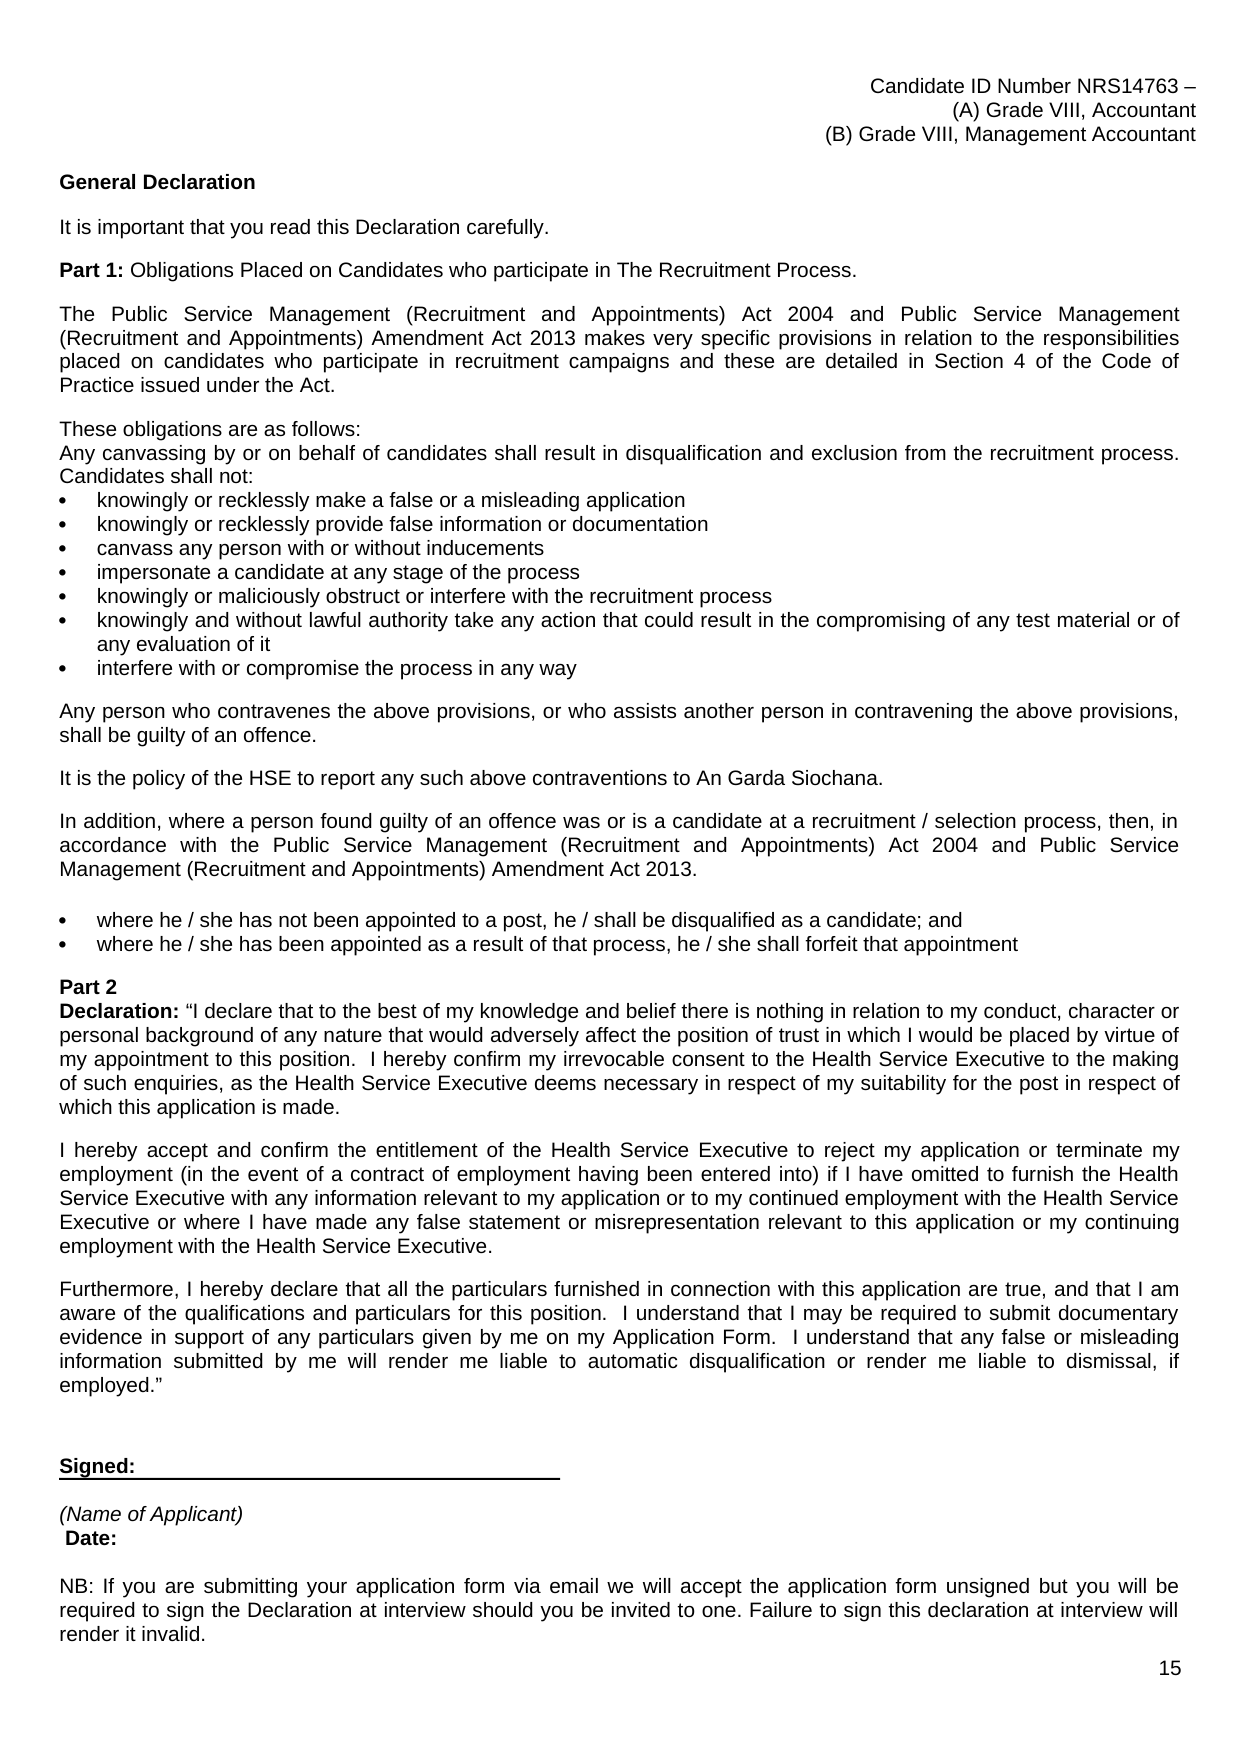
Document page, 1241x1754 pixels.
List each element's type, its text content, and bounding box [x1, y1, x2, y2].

text (Name of Applicant) [59, 1502, 1181, 1526]
text Any person who contravenes the above provisions, or who assists another person in contravening the above provisions, shall be guilty of an offence. [59, 699, 1181, 747]
text It is the policy of the HSE to report any such above contraventions to An Garda Siochana. [59, 766, 1181, 790]
list knowingly and without lawful authority take any action that could result in the compromising of any test material or of any evaluation of it [59, 608, 1181, 656]
text General Declaration [59, 170, 1181, 194]
text These obligations are as follows: [59, 416, 1181, 440]
list where he / she has been appointed as a result of that process, he / she shall forfeit that appointment [59, 932, 1181, 956]
text I hereby accept and confirm the entitlement of the Health Service Executive to reject my application or terminate my employment (in the event of a contract of employment having been entered into) if I have omitted to furnish the Health Service Executive with any information relevant to my application or to my continued employment with the Health Service Executive or where I have made any false statement or misrepresentation relevant to this application or my continuing employment with the Health Service Executive. [59, 1138, 1181, 1257]
text Part 1: Obligations Placed on Candidates who participate in The Recruitment Process. [59, 258, 1181, 282]
text NB: If you are submitting your application form via email we will accept the application form unsigned but you will be required to sign the Declaration at interview should you be invited to one. Failure to sign this declaration at interview will render it invalid. [59, 1574, 1181, 1646]
text The Public Service Management (Recruitment and Appointments) Act 2004 and Public Service Management (Recruitment and Appointments) Amendment Act 2013 makes very specific provisions in relation to the responsibilities placed on candidates who participate in recruitment campaigns and these are detailed in Section 4 of the Code of Practice issued under the Act. [59, 301, 1181, 397]
text Signed: [59, 1454, 1181, 1478]
text Date: [59, 1526, 1181, 1550]
list impersonate a candidate at any stage of the process [59, 560, 1181, 584]
text In addition, where a person found guilty of an offence was or is a candidate at a recruitment / selection process, then, in accordance with the Public Service Management (Recruitment and Appointments) Act 2004 and Public Service Management (Recruitment and Appointments) Amendment Act 2013. [59, 809, 1181, 881]
list knowingly or maliciously obstruct or interfere with the recruitment process [59, 584, 1181, 608]
list canvass any person with or without inducements [59, 536, 1181, 560]
list knowingly or recklessly make a false or a misleading application [59, 488, 1181, 512]
text Furthermore, I hereby declare that all the particulars furnished in connection with this application are true, and that I am aware of the qualifications and particulars for this position. I understand that I may be required to submit documentary evidence in support of any particulars given by me on my Application Form. I understand that any false or misleading information submitted by me will render me liable to automatic disqualification or render me liable to dismissal, if employed.” [59, 1277, 1181, 1396]
text Part 2 [59, 975, 1181, 999]
list interfere with or compromise the process in any way [59, 656, 1181, 680]
list knowingly or recklessly provide false information or documentation [59, 512, 1181, 536]
text Declaration: “I declare that to the best of my knowledge and belief there is nothing in relation to my conduct, character or personal background of any nature that would adversely affect the position of trust in which I would be placed by virtue of my appointment to this position. I hereby confirm my irrevocable consent to the Health Service Executive to the making of such enquiries, as the Health Service Executive deems necessary in respect of my suitability for the post in respect of which this application is made. [59, 999, 1181, 1118]
text Any canvassing by or on behalf of candidates shall result in disqualification and exclusion from the recruitment process. Candidates shall not: [59, 440, 1181, 488]
text It is important that you read this Declaration carefully. [59, 215, 1181, 239]
list where he / she has not been appointed to a post, he / shall be disqualified as a candidate; and [59, 908, 1181, 932]
